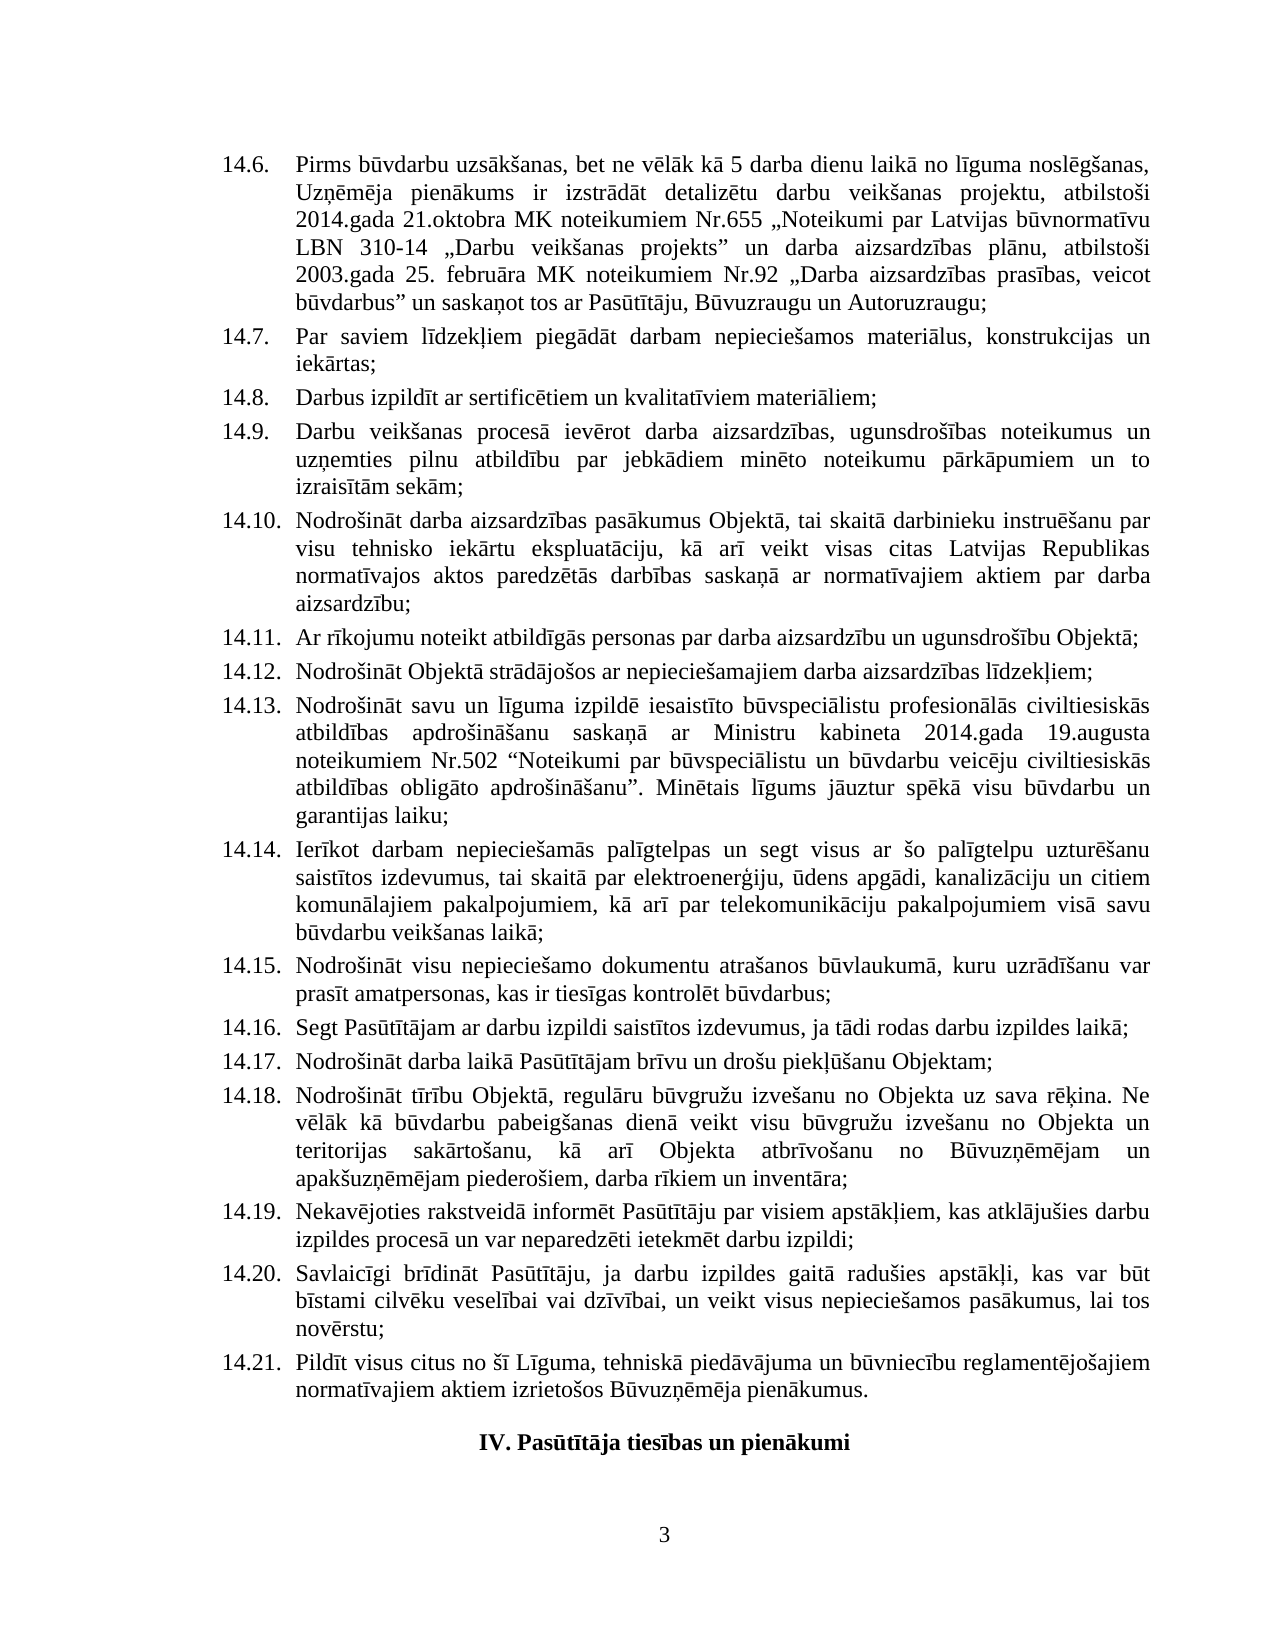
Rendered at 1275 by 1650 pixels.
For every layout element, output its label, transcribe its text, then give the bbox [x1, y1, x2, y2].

list Nodrošināt visu nepieciešamo dokumentu atrašanos būvlaukumā, kuru uzrādīšanu var prasīt amatpersonas, kas ir tiesīgas kontrolēt būvdarbus; [222, 952, 1152, 1007]
list Segt Pasūtītājam ar darbu izpildi saistītos izdevumus, ja tādi rodas darbu izpildes laikā; [222, 1013, 1152, 1041]
list Nodrošināt tīrību Objektā, regulāru būvgružu izvešanu no Objekta uz sava rēķina. Ne vēlāk kā būvdarbu pabeigšanas dienā veikt visu būvgružu izvešanu no Objekta un teritorijas sakārtošanu, kā arī Objekta atbrīvošanu no Būvuzņēmējam un apakšuzņēmējam piederošiem, darba rīkiem un inventāra; [222, 1081, 1152, 1191]
list Nodrošināt darba laikā Pasūtītājam brīvu un drošu piekļūšanu Objektam; [222, 1047, 1152, 1074]
list Darbus izpildīt ar sertificētiem un kvalitatīviem materiāliem; [222, 383, 1152, 411]
list Savlaicīgi brīdināt Pasūtītāju, ja darbu izpildes gaitā radušies apstākļi, kas var būt bīstami cilvēku veselībai vai dzīvībai, un veikt visus nepieciešamos pasākumus, lai tos novērstu; [222, 1259, 1152, 1342]
list Nekavējoties rakstveidā informēt Pasūtītāju par visiem apstākļiem, kas atklājušies darbu izpildes procesā un var neparedzēti ietekmēt darbu izpildi; [222, 1197, 1152, 1253]
list Par saviem līdzekļiem piegādāt darbam nepieciešamos materiālus, konstrukcijas un iekārtas; [222, 322, 1152, 377]
list Nodrošināt savu un līguma izpildē iesaistīto būvspeciālistu profesionālās civiltiesiskās atbildības apdrošināšanu saskaņā ar Ministru kabineta 2014.gada 19.augusta noteikumiem Nr.502 “Noteikumi par būvspeciālistu un būvdarbu veicēju civiltiesiskās atbildības obligāto apdrošināšanu”. Minētais līgums jāuztur spēkā visu būvdarbu un garantijas laiku; [222, 691, 1152, 829]
list Nodrošināt darba aizsardzības pasākumus Objektā, tai skaitā darbinieku instruēšanu par visu tehnisko iekārtu ekspluatāciju, kā arī veikt visas citas Latvijas Republikas normatīvajos aktos paredzētās darbības saskaņā ar normatīvajiem aktiem par darba aizsardzību; [222, 506, 1152, 617]
list Darbu veikšanas procesā ievērot darba aizsardzības, ugunsdrošības noteikumus un uzņemties pilnu atbildību par jebkādiem minēto noteikumu pārkāpumiem un to izraisītām sekām; [222, 417, 1152, 500]
list Nodrošināt Objektā strādājošos ar nepieciešamajiem darba aizsardzības līdzekļiem; [222, 657, 1152, 684]
list Ierīkot darbam nepieciešamās palīgtelpas un segt visus ar šo palīgtelpu uzturēšanu saistītos izdevumus, tai skaitā par elektroenerģiju, ūdens apgādi, kanalizāciju un citiem komunālajiem pakalpojumiem, kā arī par telekomunikāciju pakalpojumiem visā savu būvdarbu veikšanas laikā; [222, 835, 1152, 945]
list Pildīt visus citus no šī Līguma, tehniskā piedāvājuma un būvniecību reglamentējošajiem normatīvajiem aktiem izrietošos Būvuzņēmēja pienākumus. [222, 1348, 1152, 1403]
list Ar rīkojumu noteikt atbildīgās personas par darba aizsardzību un ugunsdrošību Objektā; [222, 623, 1152, 651]
list Pirms būvdarbu uzsākšanas, bet ne vēlāk kā 5 darba dienu laikā no līguma noslēgšanas, Uzņēmēja pienākums ir izstrādāt detalizētu darbu veikšanas projektu, atbilstoši 2014.gada 21.oktobra MK noteikumiem Nr.655 „Noteikumi par Latvijas būvnormatīvu LBN 310-14 „Darbu veikšanas projekts” un darba aizsardzības plānu, atbilstoši 2003.gada 25. februāra MK noteikumiem Nr.92 „Darba aizsardzības prasības, veicot būvdarbus” un saskaņot tos ar Pasūtītāju, Būvuzraugu un Autoruzraugu; [222, 150, 1152, 316]
text IV. Pasūtītāja tiesības un pienākumi [177, 1428, 1152, 1456]
